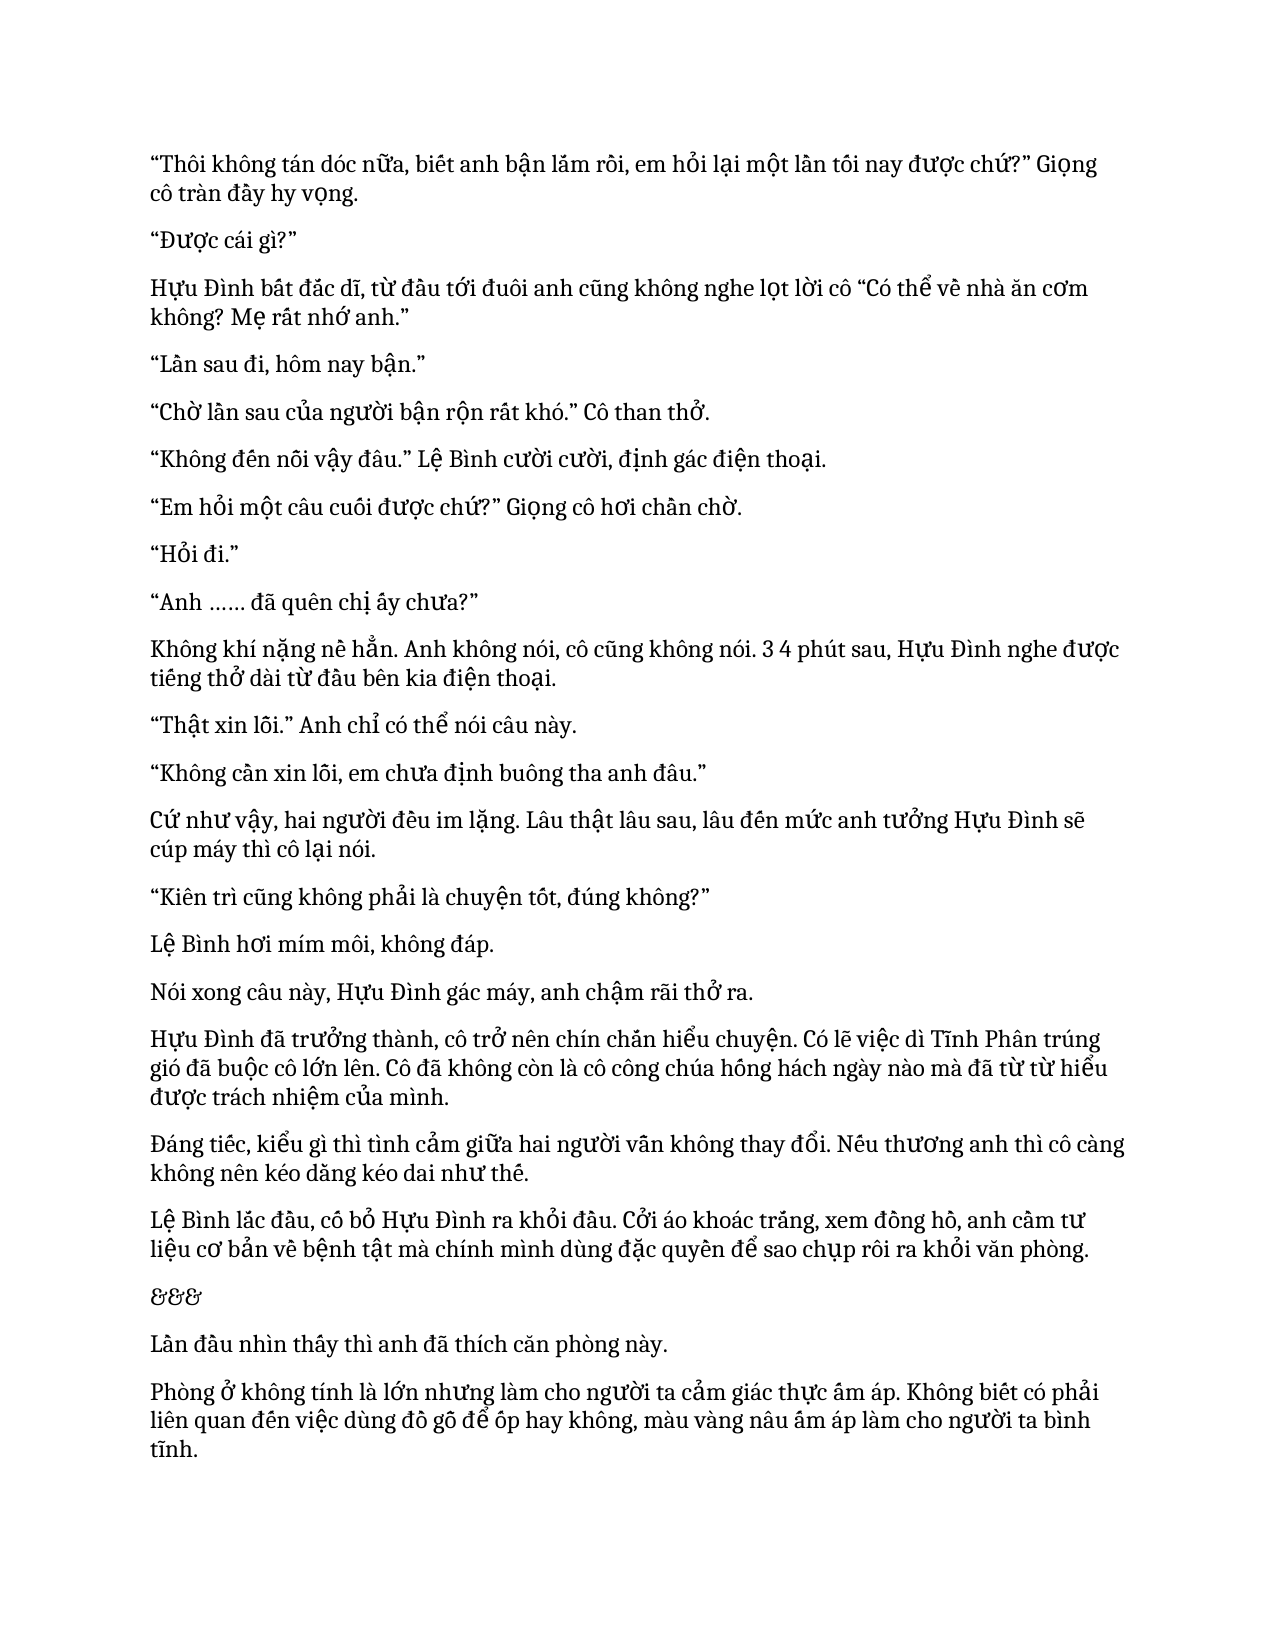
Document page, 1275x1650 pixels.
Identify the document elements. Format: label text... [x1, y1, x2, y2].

text Cứ như vậy, hai người đều im lặng. Lâu thật lâu sau, lâu đến mức anh tưởng Hựu Đình sẽ cúp máy thì cô lại nói. [150, 806, 1125, 864]
text Hựu Đình đã trưởng thành, cô trở nên chín chắn hiểu chuyện. Có lẽ việc dì Tĩnh Phân trúng gió đã buộc cô lớn lên. Cô đã không còn là cô công chúa hống hách ngày nào mà đã từ từ hiểu được trách nhiệm của mình. [150, 1025, 1125, 1111]
text “Không đến nỗi vậy đâu.” Lệ Bình cười cười, định gác điện thoại. [150, 445, 1125, 474]
text “Không cần xin lỗi, em chưa định buông tha anh đâu.” [150, 759, 1125, 787]
text “Hỏi đi.” [150, 540, 1125, 569]
text “Được cái gì?” [150, 226, 1125, 255]
text Không khí nặng nề hẳn. Anh không nói, cô cũng không nói. 3 4 phút sau, Hựu Đình nghe được tiếng thở dài từ đầu bên kia điện thoại. [150, 635, 1125, 692]
text Hựu Đình bất đắc dĩ, từ đầu tới đuôi anh cũng không nghe lọt lời cô “Có thể về nhà ăn cơm không? Mẹ rất nhớ anh.” [150, 274, 1125, 331]
text “Kiên trì cũng không phải là chuyện tốt, đúng không?” [150, 882, 1125, 911]
text Lần đầu nhìn thấy thì anh đã thích căn phòng này. [150, 1330, 1125, 1359]
text Lệ Bình hơi mím môi, không đáp. [150, 930, 1125, 959]
text Lệ Bình lắc đầu, cố bỏ Hựu Đình ra khỏi đầu. Cởi áo khoác trắng, xem đồng hồ, anh cầm tư liệu cơ bản về bệnh tật mà chính mình dùng đặc quyền để sao chụp rôi ra khỏi văn phòng. [150, 1206, 1125, 1264]
text &&& [150, 1282, 1125, 1311]
text “Thôi không tán dóc nữa, biết anh bận lắm rồi, em hỏi lại một lần tối nay được chứ?” Giọng cô tràn đầy hy vọng. [150, 150, 1125, 207]
text “Anh …… đã quên chị ấy chưa?” [150, 587, 1125, 616]
text Đáng tiếc, kiểu gì thì tình cảm giữa hai người vẫn không thay đổi. Nếu thương anh thì cô càng không nên kéo dằng kéo dai như thế. [150, 1130, 1125, 1187]
text “Thật xin lỗi.” Anh chỉ có thể nói câu này. [150, 711, 1125, 740]
text “Em hỏi một câu cuối được chứ?” Giọng cô hơi chần chờ. [150, 492, 1125, 521]
text Phòng ở không tính là lớn nhưng làm cho người ta cảm giác thực ấm áp. Không biết có phải liên quan đến việc dùng đồ gỗ để ốp hay không, màu vàng nâu ấm áp làm cho người ta bình tĩnh. [150, 1377, 1125, 1464]
text “Lần sau đi, hôm nay bận.” [150, 350, 1125, 379]
text Nói xong câu này, Hựu Đình gác máy, anh chậm rãi thở ra. [150, 977, 1125, 1006]
text “Chờ lần sau của người bận rộn rất khó.” Cô than thở. [150, 397, 1125, 426]
